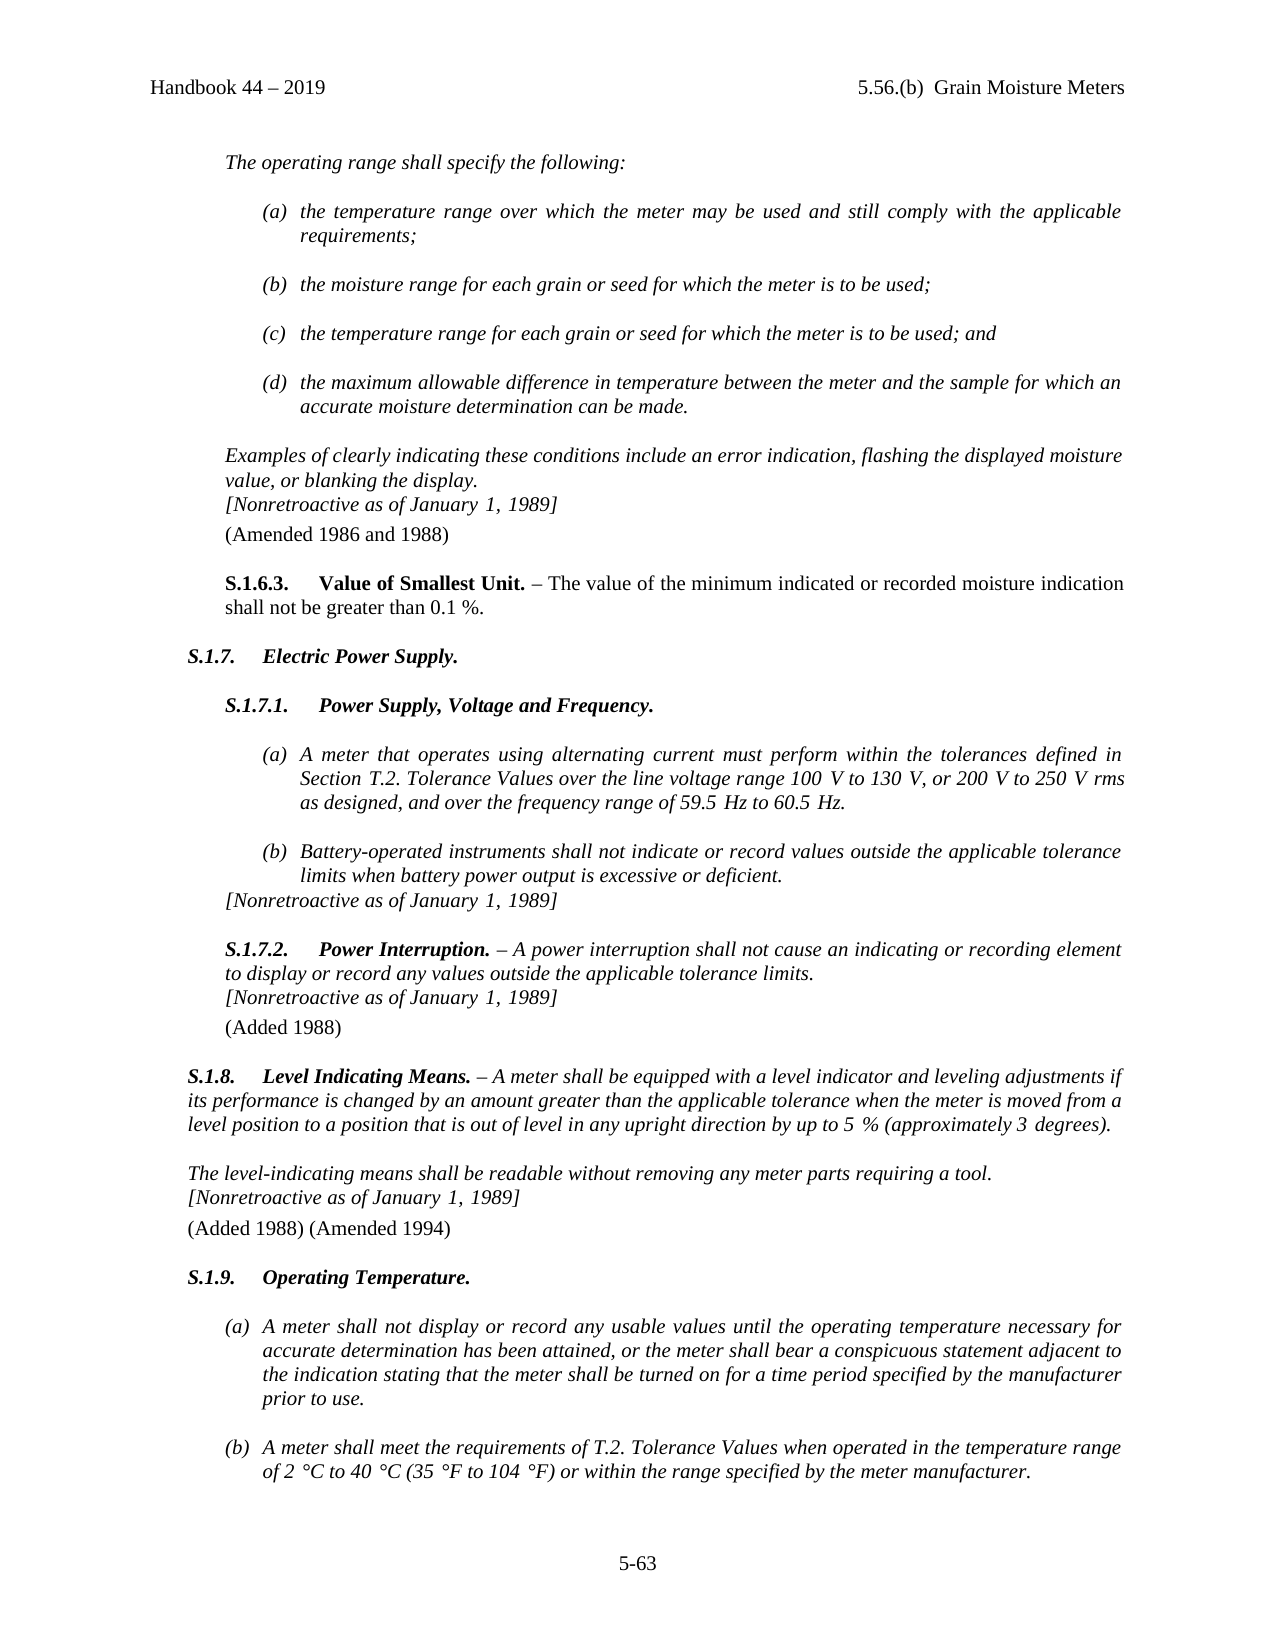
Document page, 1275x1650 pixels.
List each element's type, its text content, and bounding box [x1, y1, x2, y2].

text Examples of clearly indicating these conditions include an error indication, flashing the displayed moisture value, or blanking the display. [225, 443, 1125, 492]
list A meter shall not display or record any usable values until the operating temperature necessary for accurate determination has been attained, or the meter shall bear a conspicuous statement adjacent to the indication stating that the meter shall be turned on for a time period specified by the manufacturer prior to use. [225, 1314, 1125, 1410]
text (Added 1988) [225, 1015, 1125, 1039]
text S.1.7.1. Power Supply, Voltage and Frequency. [225, 693, 1125, 717]
subtitle S.1.9. Operating Temperature. [187, 1265, 1125, 1289]
text S.1.6.3. Value of Smallest Unit. – The value of the minimum indicated or recorded moisture indication shall not be greater than 0.1 %. [225, 571, 1125, 619]
list A meter shall meet the requirements of T.2. Tolerance Values when operated in the temperature range of 2 °C to 40 °C (35 °F to 104 °F) or within the range specified by the meter manufacturer. [225, 1435, 1125, 1483]
text The level-indicating means shall be readable without removing any meter parts requiring a tool. [187, 1161, 1125, 1185]
list the maximum allowable difference in temperature between the meter and the sample for which an accurate moisture determination can be made. [262, 370, 1125, 418]
text S.1.8. Level Indicating Means. – A meter shall be equipped with a level indicator and leveling adjustments if its performance is changed by an amount greater than the applicable tolerance when the meter is moved from a level position to a position that is out of level in any upright direction by up to 5 % (approximately 3 degrees). [187, 1064, 1125, 1136]
text (Added 1988) (Amended 1994) [187, 1216, 1125, 1240]
list the temperature range for each grain or seed for which the meter is to be used; and [262, 321, 1125, 345]
list the temperature range over which the meter may be used and still comply with the applicable requirements; [262, 199, 1125, 247]
text (Amended 1986 and 1988) [225, 522, 1125, 546]
list Battery-operated instruments shall not indicate or record values outside the applicable tolerance limits when battery power output is excessive or deficient. [262, 839, 1125, 887]
text [Nonretroactive as of January 1, 1989] [225, 887, 1125, 912]
list A meter that operates using alternating current must perform within the tolerances defined in Section T.2. Tolerance Values over the line voltage range 100 V to 130 V, or 200 V to 250 V rms as designed, and over the frequency range of 59.5 Hz to 60.5 Hz. [262, 742, 1125, 814]
list the moisture range for each grain or seed for which the meter is to be used; [262, 272, 1125, 296]
text [Nonretroactive as of January 1, 1989] [187, 1185, 1125, 1209]
text S.1.7.2. Power Interruption. – A power interruption shall not cause an indicating or recording element to display or record any values outside the applicable tolerance limits. [225, 937, 1125, 985]
text The operating range shall specify the following: [225, 150, 1125, 174]
text [Nonretroactive as of January 1, 1989] [225, 492, 1125, 516]
subtitle S.1.7. Electric Power Supply. [187, 644, 1125, 668]
text [Nonretroactive as of January 1, 1989] [225, 985, 1125, 1009]
